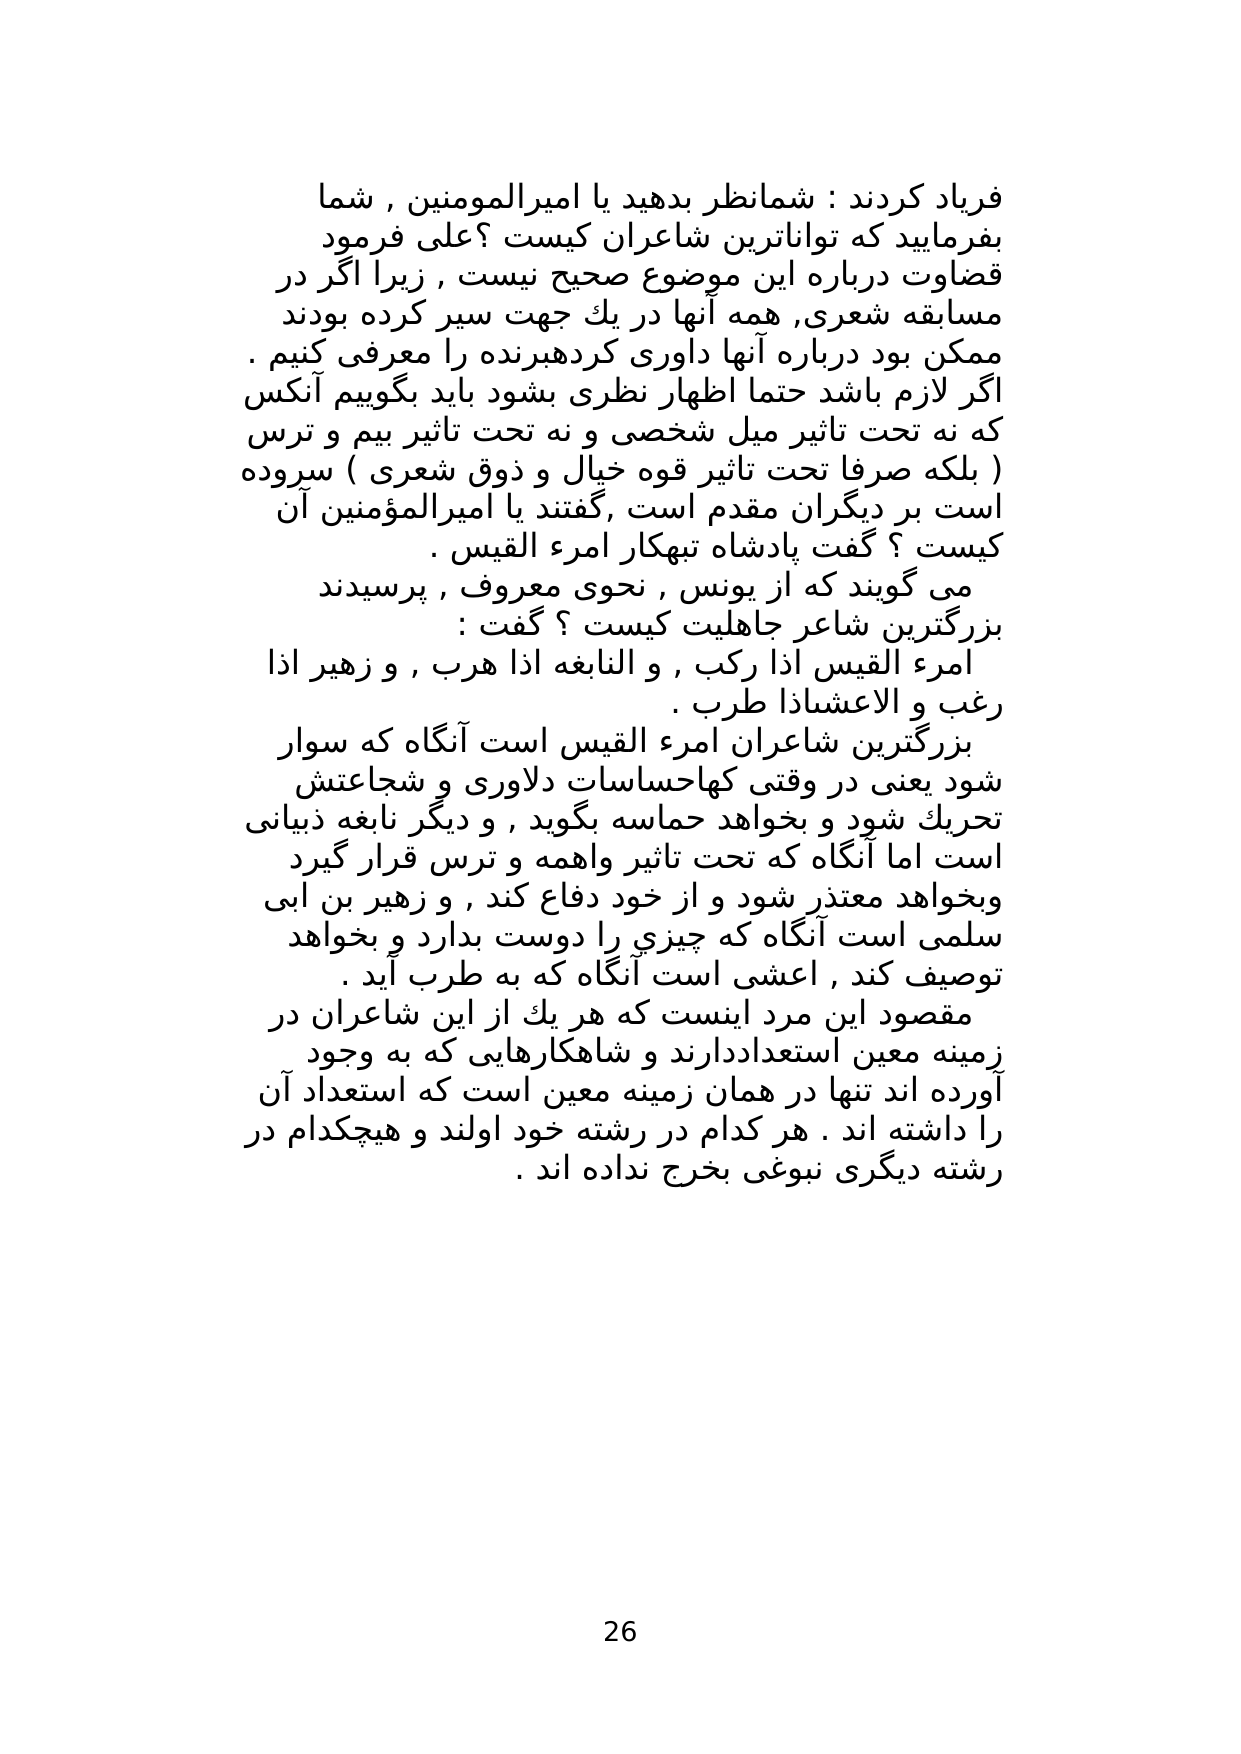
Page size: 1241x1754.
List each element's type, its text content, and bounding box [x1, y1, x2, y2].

text مى گويند كه از يونس , نحوى معروف , پرسيدند بزرگترين شاعر جاهليت كيست ؟ گفت : [236, 566, 1004, 643]
text بزرگترين شاعران امرء القيس است آنگاه كه سوار شود يعنى در وقتى كهاحساسات دلاورى و شجاعتش تحريك شود و بخواهد حماسه بگويد , و ديگر نابغه ذبيانى است اما آنگاه كه تحت تاثير واهمه و ترس قرار گيرد وبخواهد معتذر شود و از خود دفاع كند , و زهير بن ابى سلمى است آنگاه كه چيزي را دوست بدارد و بخواهد توصيف كند , اعشى است آنگاه كه به طرب آيد . [236, 721, 1004, 993]
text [236, 177, 1004, 566]
text امرء القيس اذا ركب , و النابغه اذا هرب , و زهير اذا رغب و الاعشىاذا طرب . [236, 643, 1004, 721]
text مقصود اين مرد اينست كه هر يك از اين شاعران در زمينه معين استعداددارند و شاهكارهايى كه به وجود آورده اند تنها در همان زمينه معين است كه استعداد آن را داشته اند . هر كدام در رشته خود اولند و هيچكدام در رشته ديگرى نبوغى بخرج نداده اند . [236, 993, 1004, 1187]
